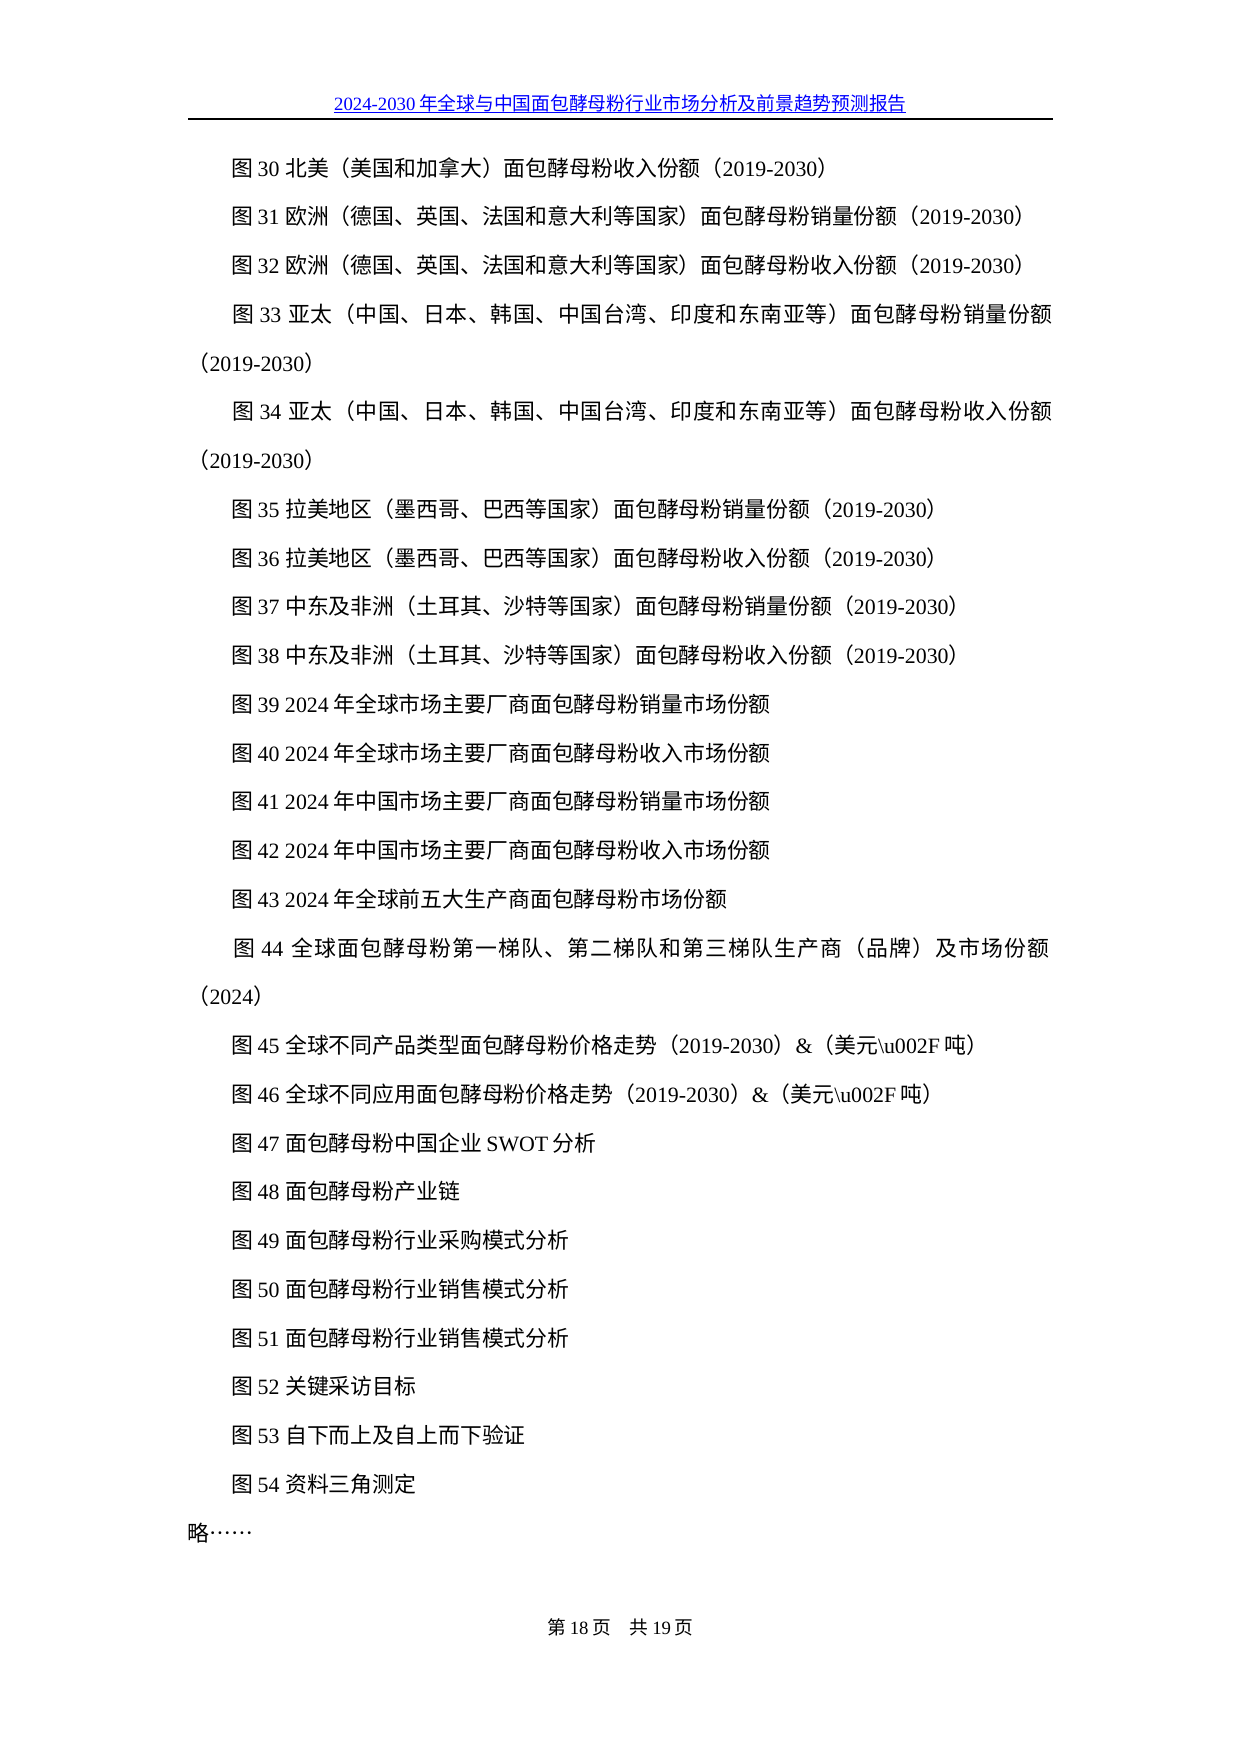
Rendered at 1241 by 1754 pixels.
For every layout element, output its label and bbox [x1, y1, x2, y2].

text [187, 150, 1053, 1548]
